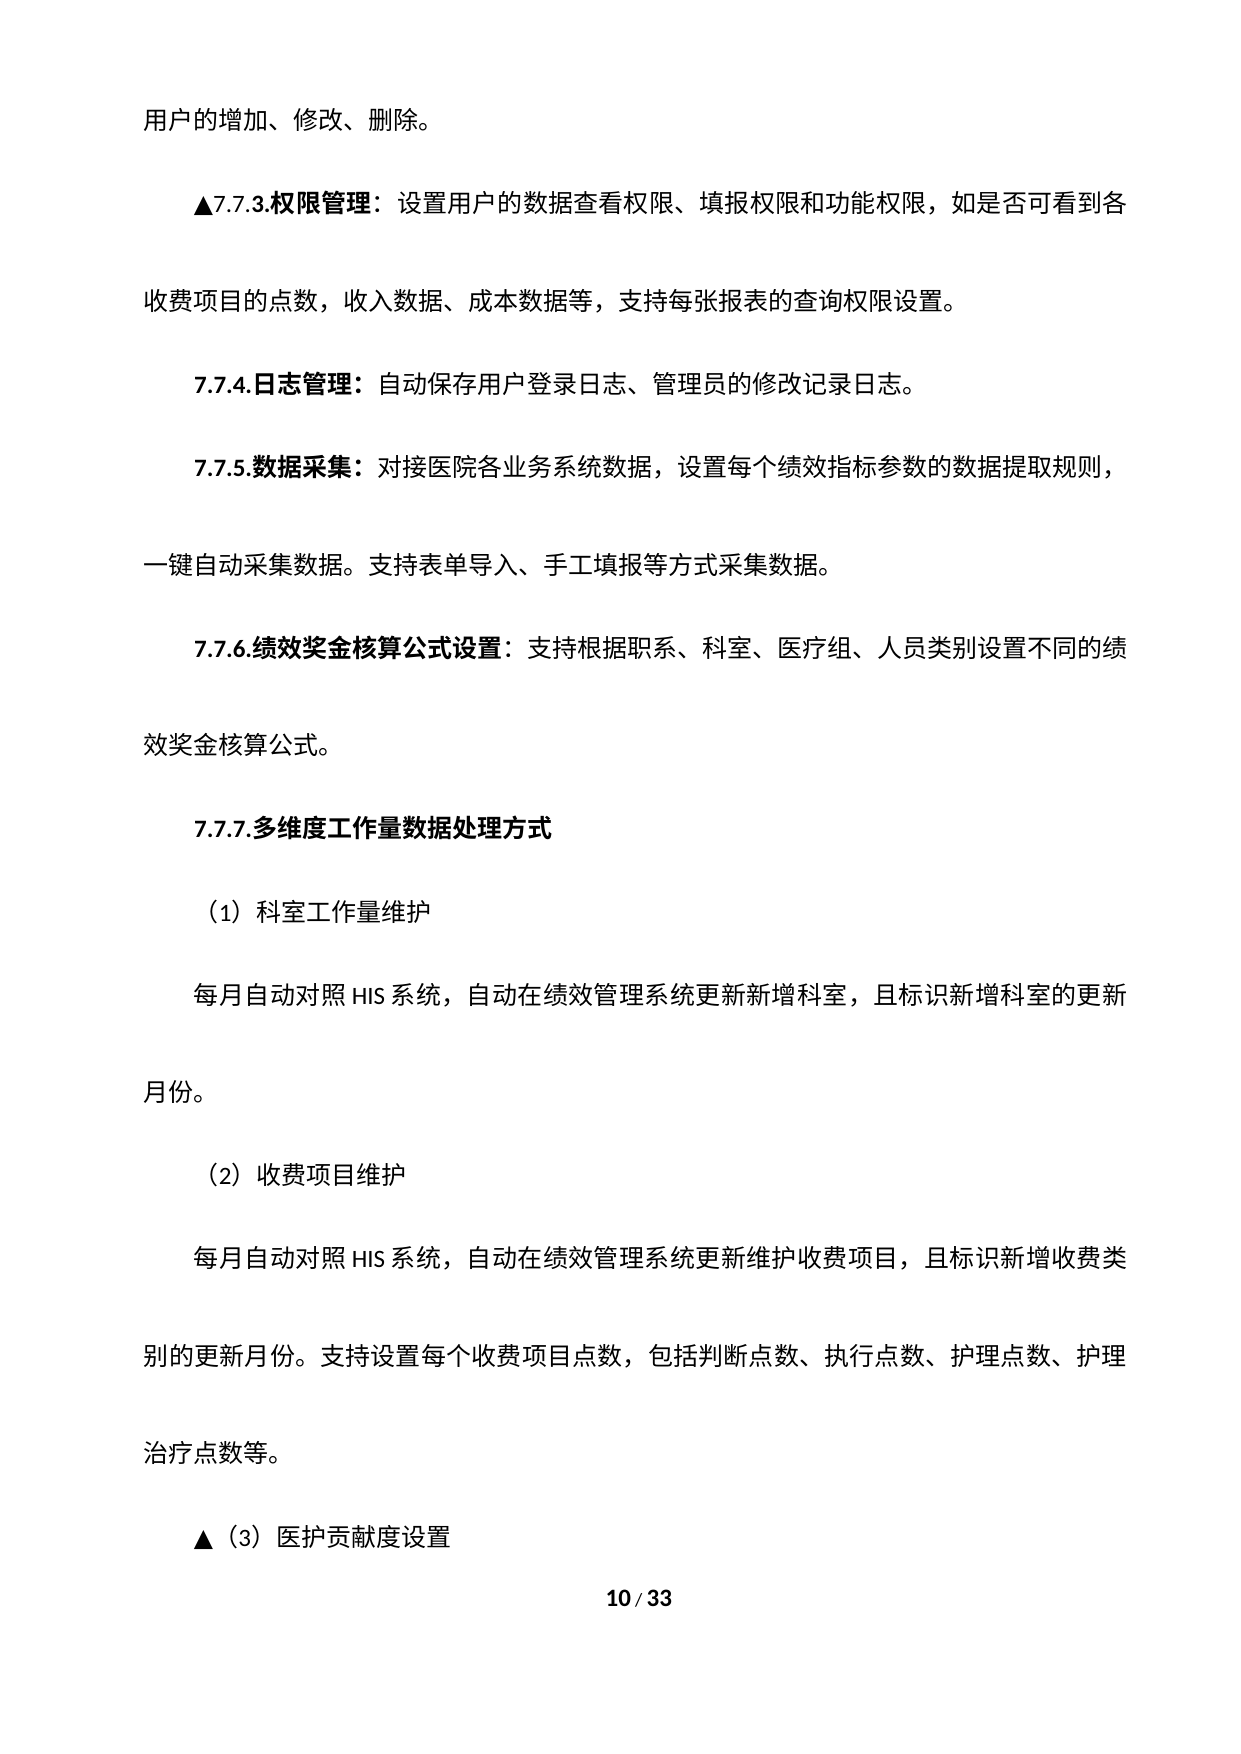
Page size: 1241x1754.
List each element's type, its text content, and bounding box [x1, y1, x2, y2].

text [144, 86, 1129, 151]
text ▲7.7.3.权限管理：设置用户的数据查看权限、填报权限和功能权限，如是否可看到各收费项目的点数，收入数据、成本数据等，支持每张报表的查询权限设置。 [144, 169, 1129, 332]
text 7.7.7.多维度工作量数据处理方式 [144, 794, 1129, 859]
text 每月自动对照HIS系统，自动在绩效管理系统更新新增科室，且标识新增科室的更新月份。 [144, 961, 1129, 1123]
text （2）收费项目维护 [144, 1141, 1129, 1206]
text ▲（3）医护贡献度设置 [144, 1503, 1129, 1568]
text 7.7.5.数据采集：对接医院各业务系统数据，设置每个绩效指标参数的数据提取规则，一键自动采集数据。支持表单导入、手工填报等方式采集数据。 [144, 433, 1129, 596]
text （1）科室工作量维护 [144, 878, 1129, 943]
text 每月自动对照HIS系统，自动在绩效管理系统更新维护收费项目，且标识新增收费类别的更新月份。支持设置每个收费项目点数，包括判断点数、执行点数、护理点数、护理治疗点数等。 [144, 1224, 1129, 1484]
text 7.7.4.日志管理：自动保存用户登录日志、管理员的修改记录日志。 [144, 350, 1129, 415]
text 7.7.6.绩效奖金核算公式设置：支持根据职系、科室、医疗组、人员类别设置不同的绩效奖金核算公式。 [144, 614, 1129, 776]
